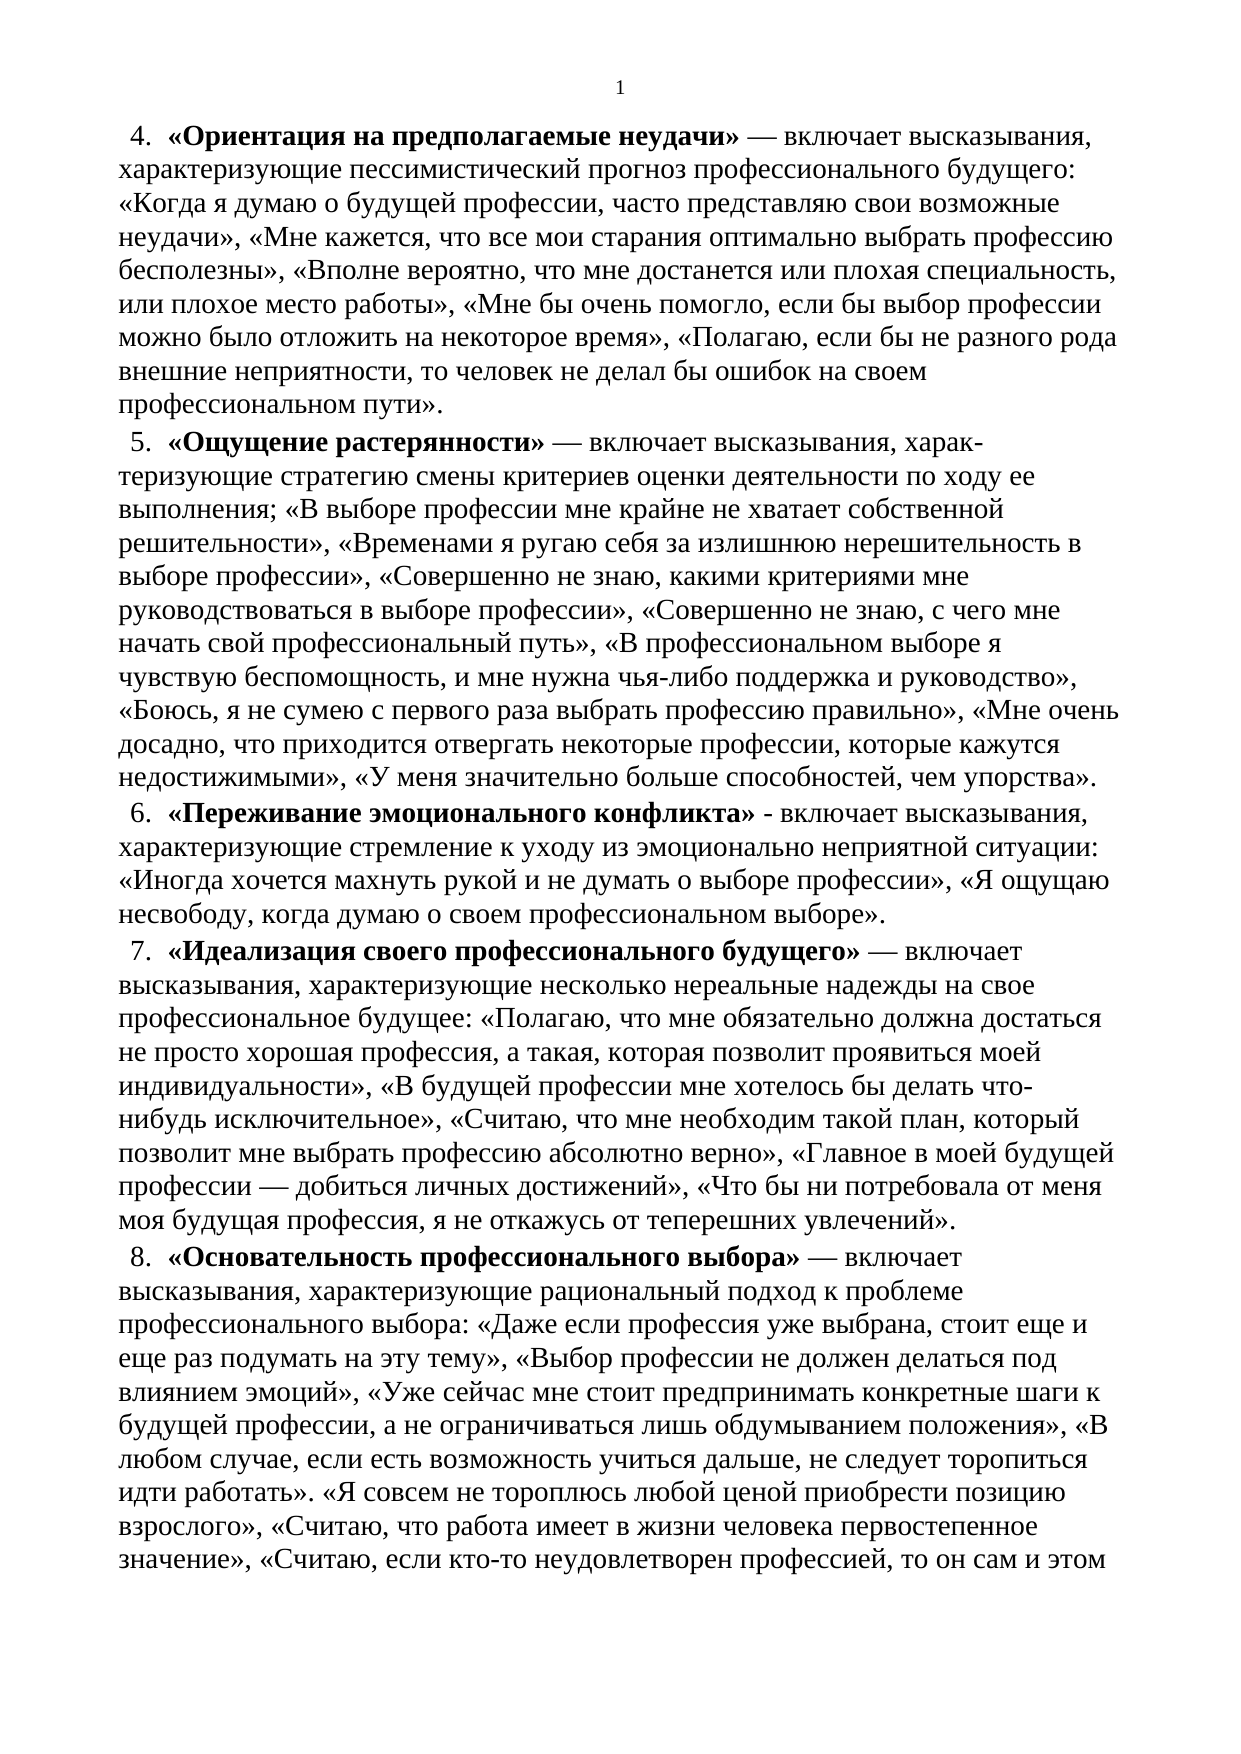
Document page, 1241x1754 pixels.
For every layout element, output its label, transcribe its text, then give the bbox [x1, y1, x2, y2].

list «Ориентация на предполагаемые неудачи» — включает высказывания, характеризующие пессимистический прогноз профессионального будущего: «Когда я думаю о будущей профессии, часто представляю свои возможные неудачи», «Мне кажется, что все мои старания оптимально выбрать профессию бесполезны», «Вполне вероятно, что мне достанется или плохая специальность, или плохое место работы», «Мне бы очень помогло, если бы выбор профессии можно было отложить на некоторое время», «Полагаю, если бы не разного рода внешние неприятности, то человек не делал бы ошибок на своем профессиональном пути». [118, 118, 1122, 420]
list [118, 1239, 1122, 1575]
list «Ощущение растерянности» — включает высказывания, характеризующие стратегию смены критериев оценки деятельности по ходу ее выполнения; «В выборе профессии мне крайне не хватает собственной решительности», «Временами я ругаю себя за излишнюю нерешительность в выборе профессии», «Совершенно не знаю, какими критериями мне руководствоваться в выборе профессии», «Совершенно не знаю, с чего мне начать свой профессиональный путь», «В профессиональном выборе я чувствую беспомощность, и мне нужна чья-либо поддержка и руководство», «Боюсь, я не сумею с первого раза выбрать профессию правильно», «Мне очень досадно, что приходится отвергать некоторые профессии, которые кажутся недостижимыми», «У меня значительно больше способностей, чем упорства». [118, 424, 1122, 793]
list «Переживание эмоционального конфликта» - включает высказывания, характеризующие стремление к уходу из эмоционально неприятной ситуации: «Иногда хочется махнуть рукой и не думать о выборе профессии», «Я ощущаю несвободу, когда думаю о своем профессиональном выборе». [118, 795, 1122, 929]
list «Идеализация своего профессионального будущего» — включает высказывания, характеризующие несколько нереальные надежды на свое профессиональное будущее: «Полагаю, что мне обязательно должна достаться не просто хорошая профессия, а такая, которая позволит проявиться моей индивидуальности», «В будущей профессии мне хотелось бы делать что-нибудь исключительное», «Считаю, что мне необходим такой план, который позволит мне выбрать профессию абсолютно верно», «Главное в моей будущей профессии — добиться личных достижений», «Что бы ни потребовала от меня моя будущая профессия, я не откажусь от теперешних увлечений». [118, 933, 1122, 1235]
